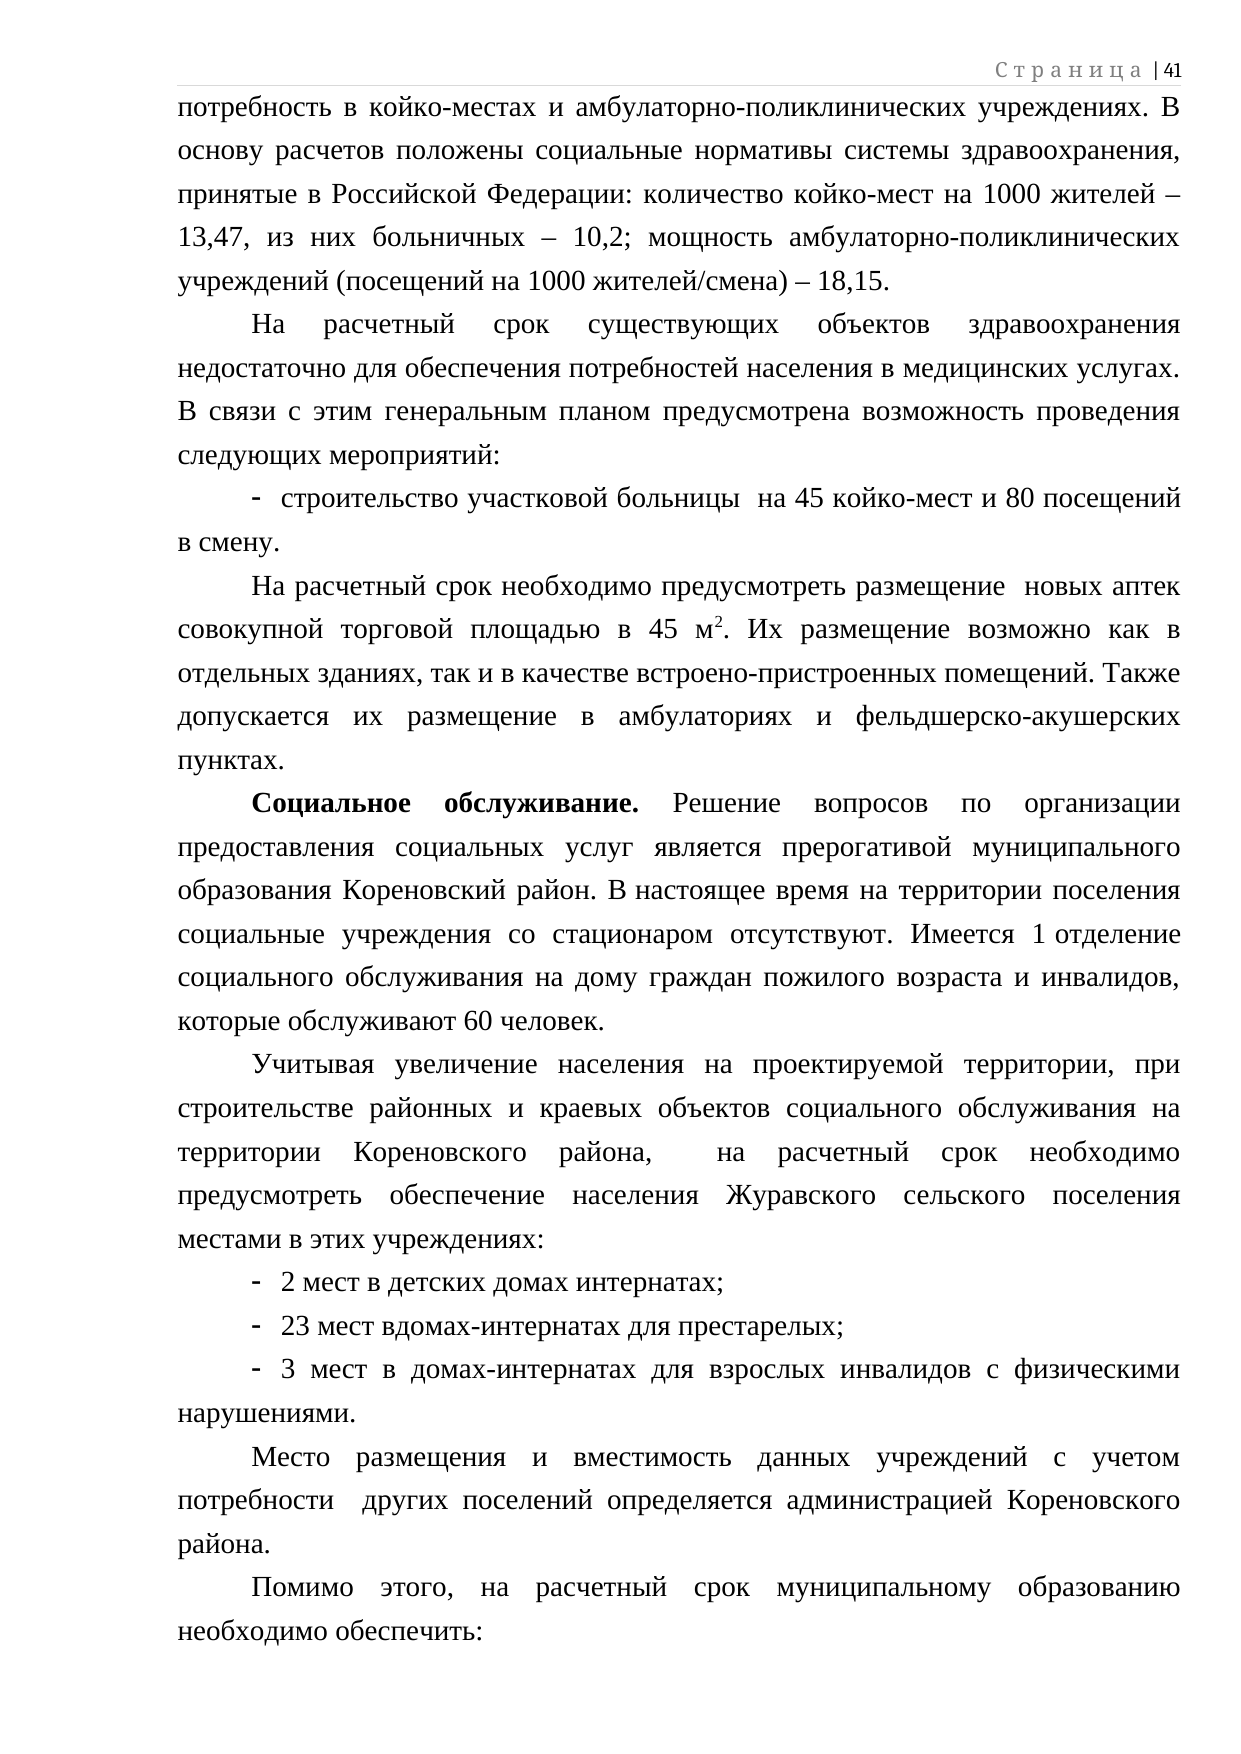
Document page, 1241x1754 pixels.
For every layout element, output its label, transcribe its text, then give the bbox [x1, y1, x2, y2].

text На расчетный срок необходимо предусмотреть размещение новых аптек совокупной торговой площадью в 45 м2. Их размещение возможно как в отдельных зданиях, так и в качестве встроено-пристроенных помещений. Также допускается их размещение в амбулаториях и фельдшерско-акушерских пунктах. [177, 568, 1181, 775]
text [177, 89, 1181, 296]
text Учитывая увеличение населения на проектируемой территории, при строительстве районных и краевых объектов социального обслуживания на территории Кореновского района, на расчетный срок необходимо предусмотреть обеспечение населения Журавского сельского поселения местами в этих учреждениях: [177, 1047, 1181, 1254]
text Помимо этого, на расчетный срок муниципальному образованию необходимо обеспечить: [177, 1569, 1181, 1647]
text На расчетный срок существующих объектов здравоохранения недостаточно для обеспечения потребностей населения в медицинских услугах. В связи с этим генеральным планом предусмотрена возможность проведения следующих мероприятий: [177, 306, 1181, 471]
text Место размещения и вместимость данных учреждений с учетом потребности других поселений определяется администрацией Кореновского района. [177, 1439, 1181, 1559]
list 2 мест в детских домах интернатах; [177, 1264, 1181, 1298]
list 23 мест вдомах-интернатах для престарелых; [177, 1308, 1181, 1342]
list 3 мест в домах-интернатах для взрослых инвалидов с физическими нарушениями. [177, 1352, 1181, 1429]
list строительство участковой больницы на 45 койко-мест и 80 посещений в смену. [177, 481, 1181, 558]
text Социальное обслуживание. Решение вопросов по организации предоставления социальных услуг является прерогативой муниципального образования Кореновский район. В настоящее время на территории поселения социальные учреждения со стационаром отсутствуют. Имеется 1 отделение социального обслуживания на дому граждан пожилого возраста и инвалидов, которые обслуживают 60 человек. [177, 785, 1181, 1037]
